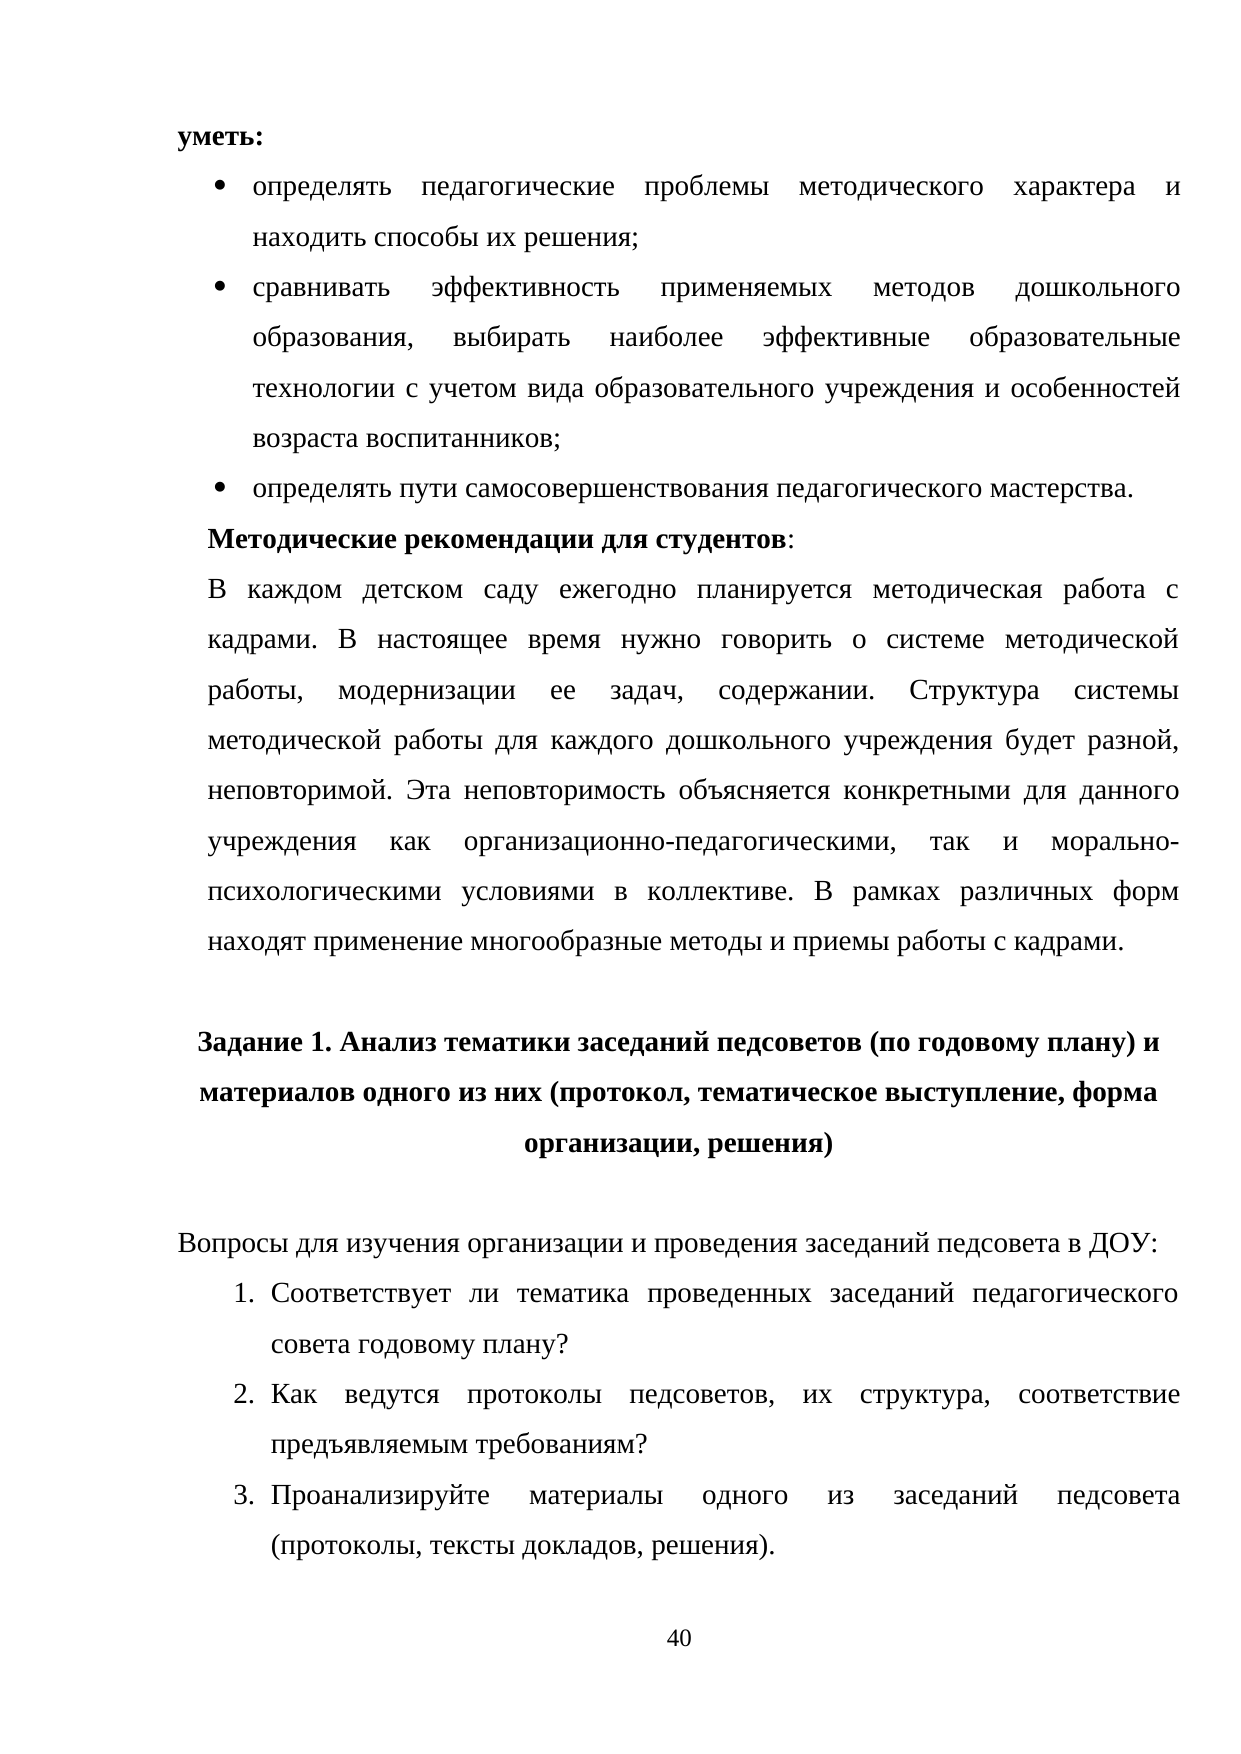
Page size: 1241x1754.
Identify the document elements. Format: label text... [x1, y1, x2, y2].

text Задание 1. Анализ тематики заседаний педсоветов (по годовому плану) и материалов одного из них (протокол, тематическое выступление, форма организации, решения) [177, 1024, 1180, 1158]
list сравнивать эффективность применяемых методов дошкольного образования, выбирать наиболее эффективные образовательные технологии с учетом вида образовательного учреждения и особенностей возраста воспитанников; [215, 269, 1181, 454]
text Вопросы для изучения организации и проведения заседаний педсовета в ДОУ: [177, 1225, 1180, 1259]
list Как ведутся протоколы педсоветов, их структура, соответствие предъявляемым требованиям? [233, 1376, 1181, 1460]
list определять пути самосовершенствования педагогического мастерства. [215, 471, 1181, 504]
list определять педагогические проблемы методического характера и находить способы их решения; [215, 168, 1181, 252]
list Соответствует ли тематика проведенных заседаний педагогического совета годовому плану? [233, 1276, 1179, 1359]
text Методические рекомендации для студентов: [207, 521, 1180, 554]
text уметь: [177, 118, 1181, 152]
list Проанализируйте материалы одного из заседаний педсовета (протоколы, тексты докладов, решения). [233, 1477, 1181, 1561]
text В каждом детском саду ежегодно планируется методическая работа с кадрами. В настоящее время нужно говорить о системе методической работы, модернизации ее задач, содержании. Структура системы методической работы для каждого дошкольного учреждения будет разной, неповторимой. Эта неповторимость объясняется конкретными для данного учреждения как организационно-педагогическими, так и морально-психологическими условиями в коллективе. В рамках различных форм находят применение многообразные методы и приемы работы с кадрами. [207, 571, 1180, 957]
